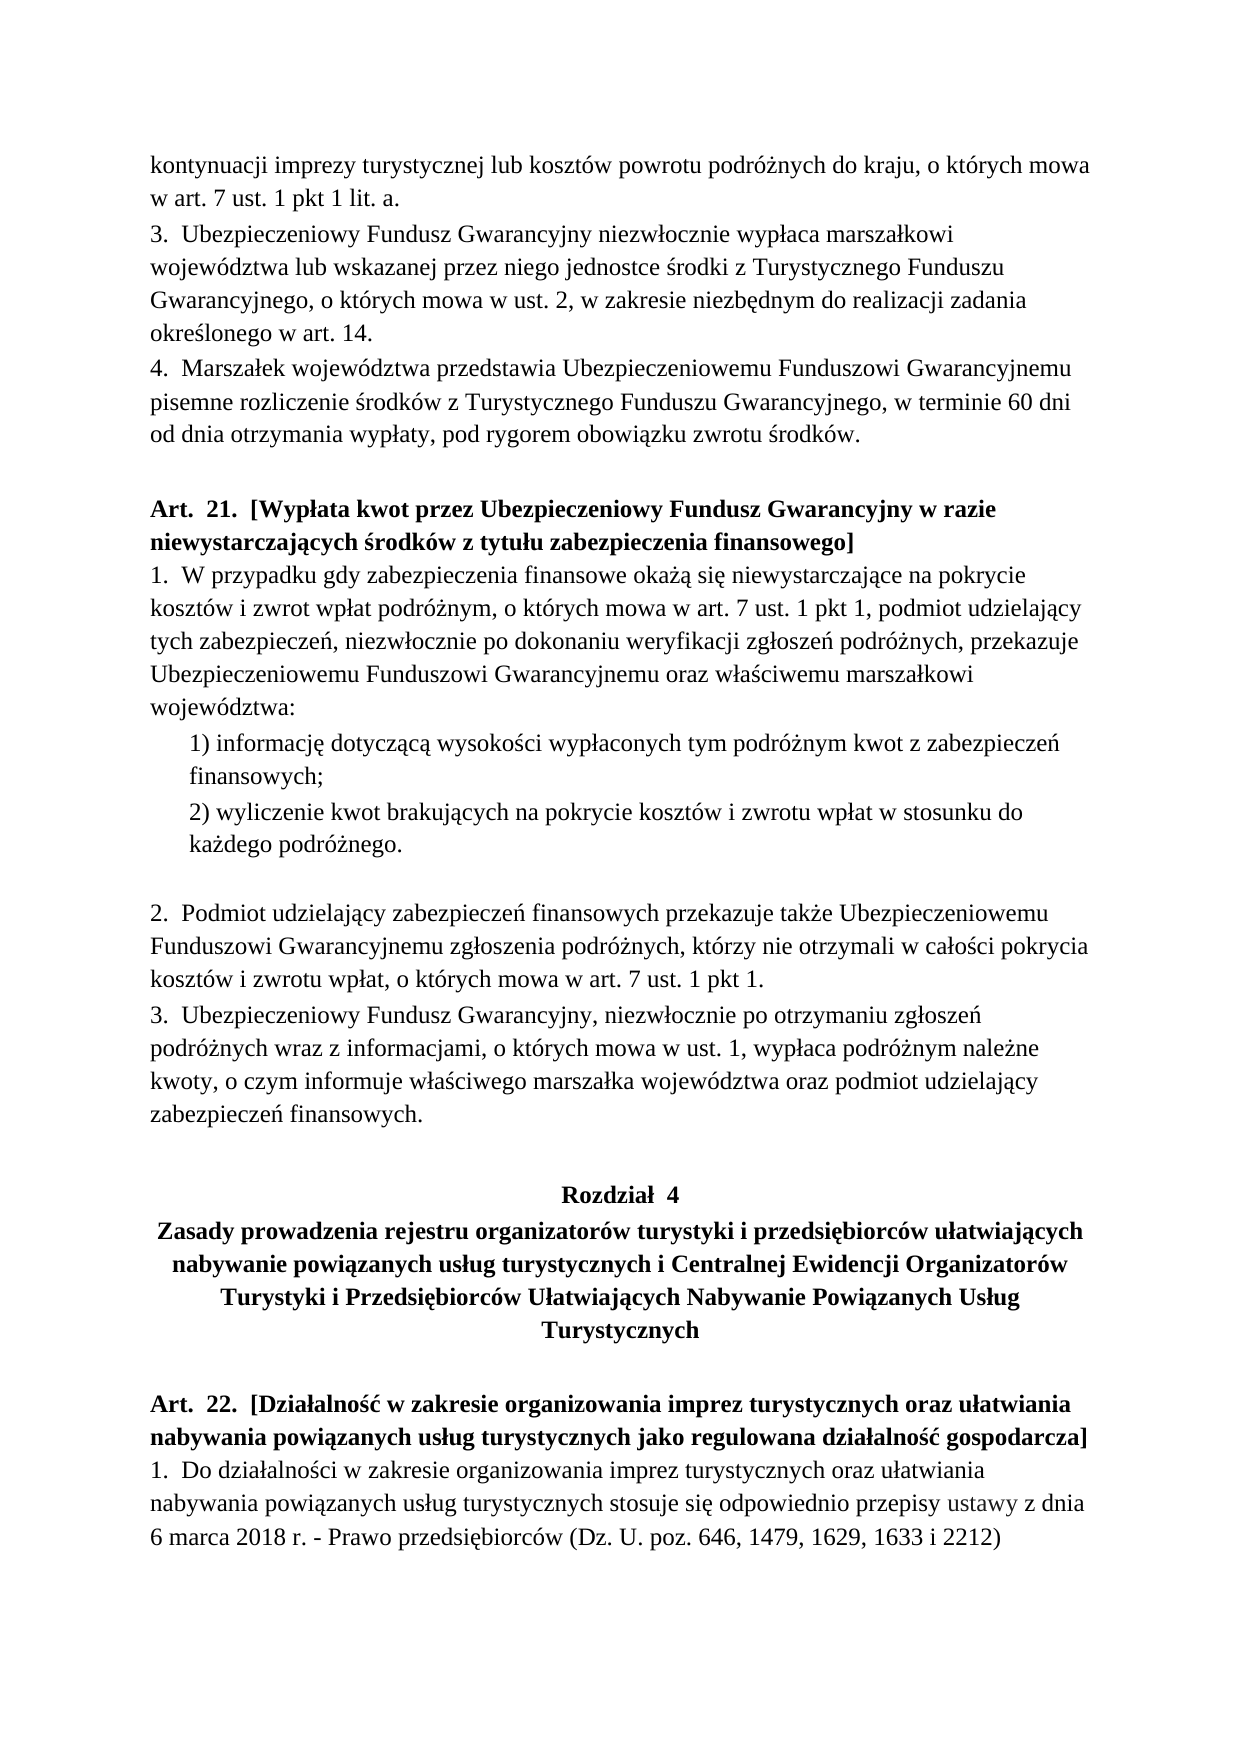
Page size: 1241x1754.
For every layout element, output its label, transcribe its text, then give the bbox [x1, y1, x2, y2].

text 2) wyliczenie kwot brakujących na pokrycie kosztów i zwrotu wpłat w stosunku do każdego podróżnego. [189, 797, 1090, 858]
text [150, 1456, 1090, 1550]
text Art. 21. [Wypłata kwot przez Ubezpieczeniowy Fundusz Gwarancyjny w razie niewystarczających środków z tytułu zabezpieczenia finansowego] [150, 494, 1090, 556]
text Art. 22. [Działalność w zakresie organizowania imprez turystycznych oraz ułatwiania nabywania powiązanych usług turystycznych jako regulowana działalność gospodarcza] [150, 1389, 1090, 1451]
text 1) informację dotyczącą wysokości wypłaconych tym podróżnym kwot z zabezpieczeń finansowych; [189, 728, 1090, 789]
text 2. Podmiot udzielający zabezpieczeń finansowych przekazuje także Ubezpieczeniowemu Funduszowi Gwarancyjnemu zgłoszenia podróżnych, którzy nie otrzymali w całości pokrycia kosztów i zwrotu wpłat, o których mowa w art. 7 ust. 1 pkt 1. [150, 898, 1090, 993]
text 4. Marszałek województwa przedstawia Ubezpieczeniowemu Funduszowi Gwarancyjnemu pisemne rozliczenie środków z Turystycznego Funduszu Gwarancyjnego, w terminie 60 dni od dnia otrzymania wypłaty, pod rygorem obowiązku zwrotu środków. [150, 353, 1090, 448]
text 1. W przypadku gdy zabezpieczenia finansowe okażą się niewystarczające na pokrycie kosztów i zwrot wpłat podróżnym, o których mowa w art. 7 ust. 1 pkt 1, podmiot udzielający tych zabezpieczeń, niezwłocznie po dokonaniu weryfikacji zgłoszeń podróżnych, przekazuje Ubezpieczeniowemu Funduszowi Gwarancyjnemu oraz właściwemu marszałkowi województwa: [150, 560, 1090, 721]
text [150, 150, 1090, 212]
text Zasady prowadzenia rejestru organizatorów turystyki i przedsiębiorców ułatwiających nabywanie powiązanych usług turystycznych i Centralnej Ewidencji Organizatorów Turystyki i Przedsiębiorców Ułatwiających Nabywanie Powiązanych Usług Turystycznych [150, 1216, 1090, 1344]
text Rozdział 4 [150, 1180, 1090, 1209]
text 3. Ubezpieczeniowy Fundusz Gwarancyjny niezwłocznie wypłaca marszałkowi województwa lub wskazanej przez niego jednostce środki z Turystycznego Funduszu Gwarancyjnego, o których mowa w ust. 2, w zakresie niezbędnym do realizacji zadania określonego w art. 14. [150, 219, 1090, 347]
text 3. Ubezpieczeniowy Fundusz Gwarancyjny, niezwłocznie po otrzymaniu zgłoszeń podróżnych wraz z informacjami, o których mowa w ust. 1, wypłaca podróżnym należne kwoty, o czym informuje właściwego marszałka województwa oraz podmiot udzielający zabezpieczeń finansowych. [150, 1000, 1090, 1128]
